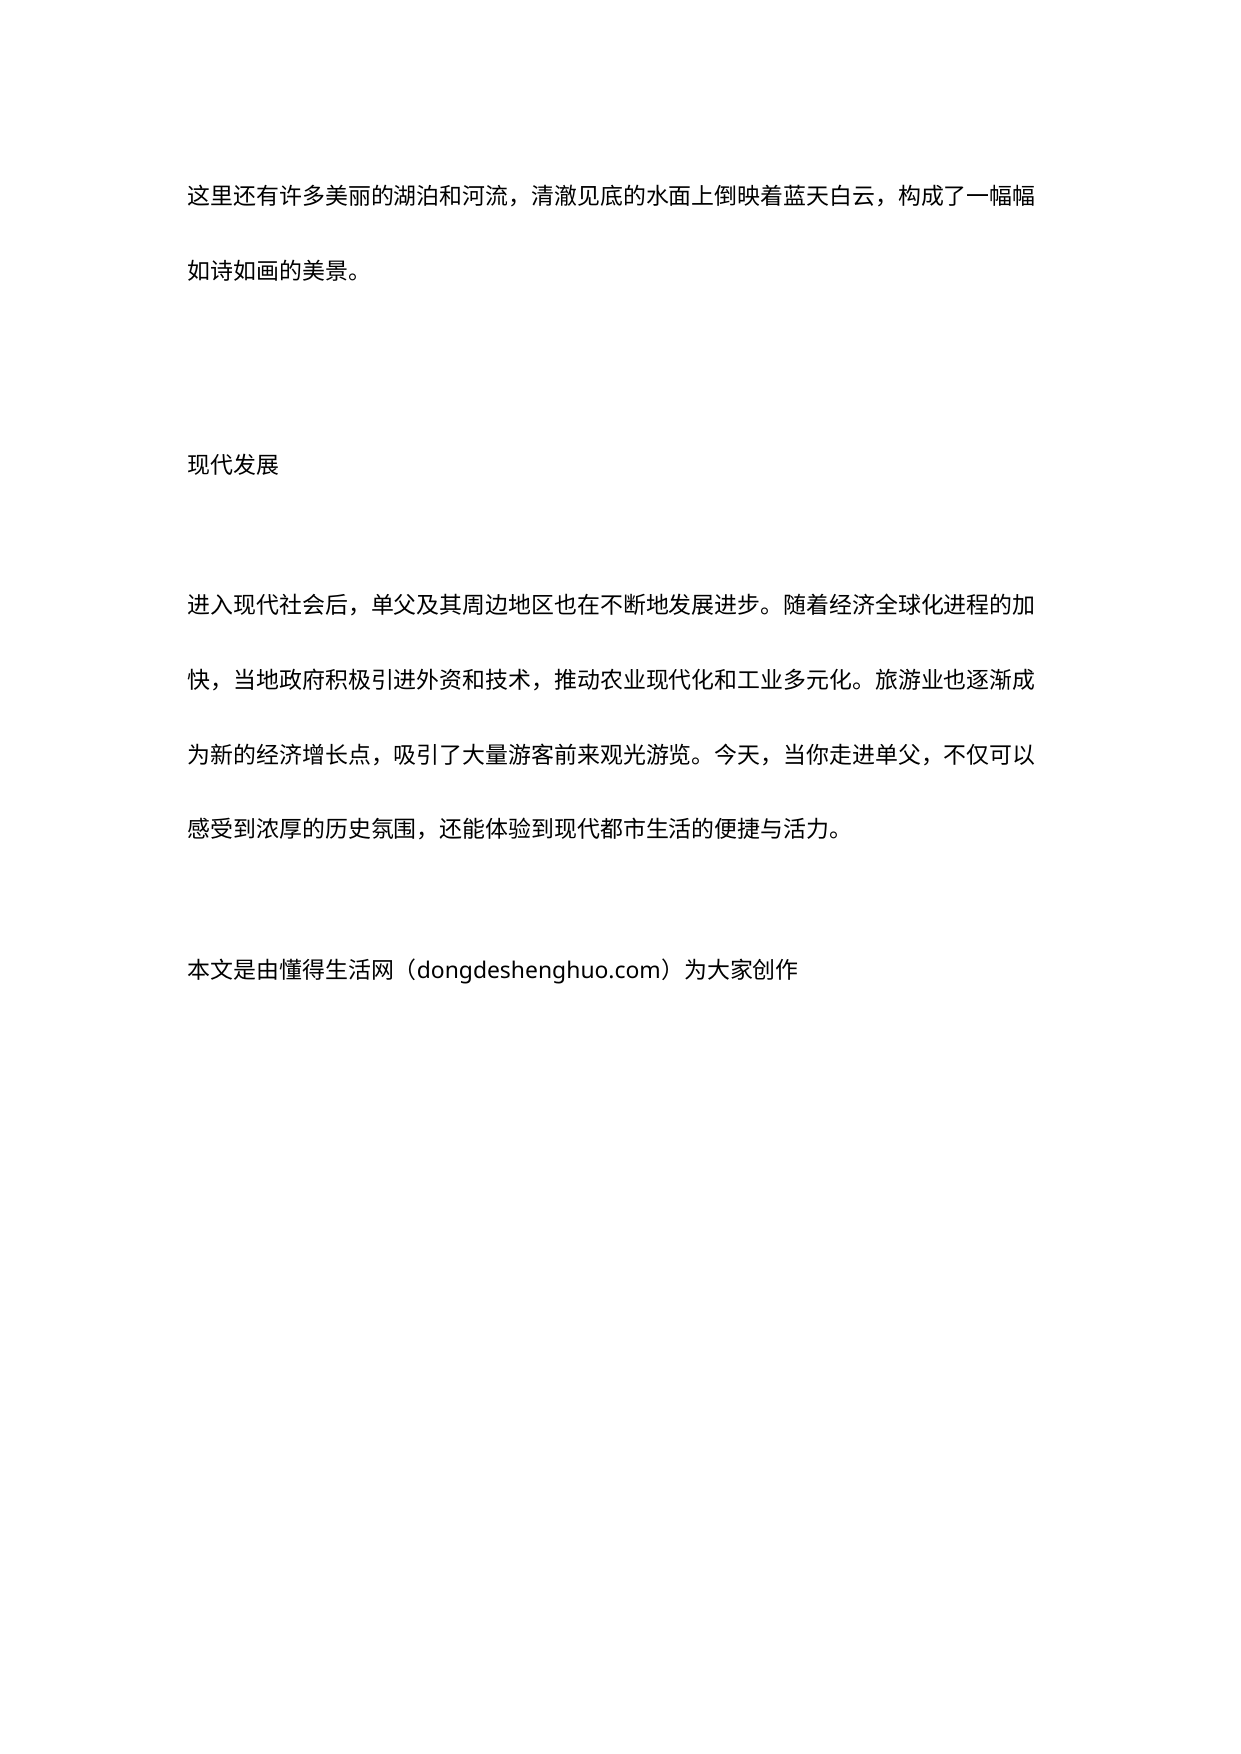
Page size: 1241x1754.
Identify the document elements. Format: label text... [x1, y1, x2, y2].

text 本文是由懂得生活网（dongdeshenghuo.com）为大家创作 [187, 936, 1053, 1001]
text 进入现代社会后，单父及其周边地区也在不断地发展进步。随着经济全球化进程的加快，当地政府积极引进外资和技术，推动农业现代化和工业多元化。旅游业也逐渐成为新的经济增长点，吸引了大量游客前来观光游览。今天，当你走进单父，不仅可以感受到浓厚的历史氛围，还能体验到现代都市生活的便捷与活力。 [187, 571, 1053, 860]
text 现代发展 [187, 431, 1053, 496]
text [187, 162, 1053, 302]
